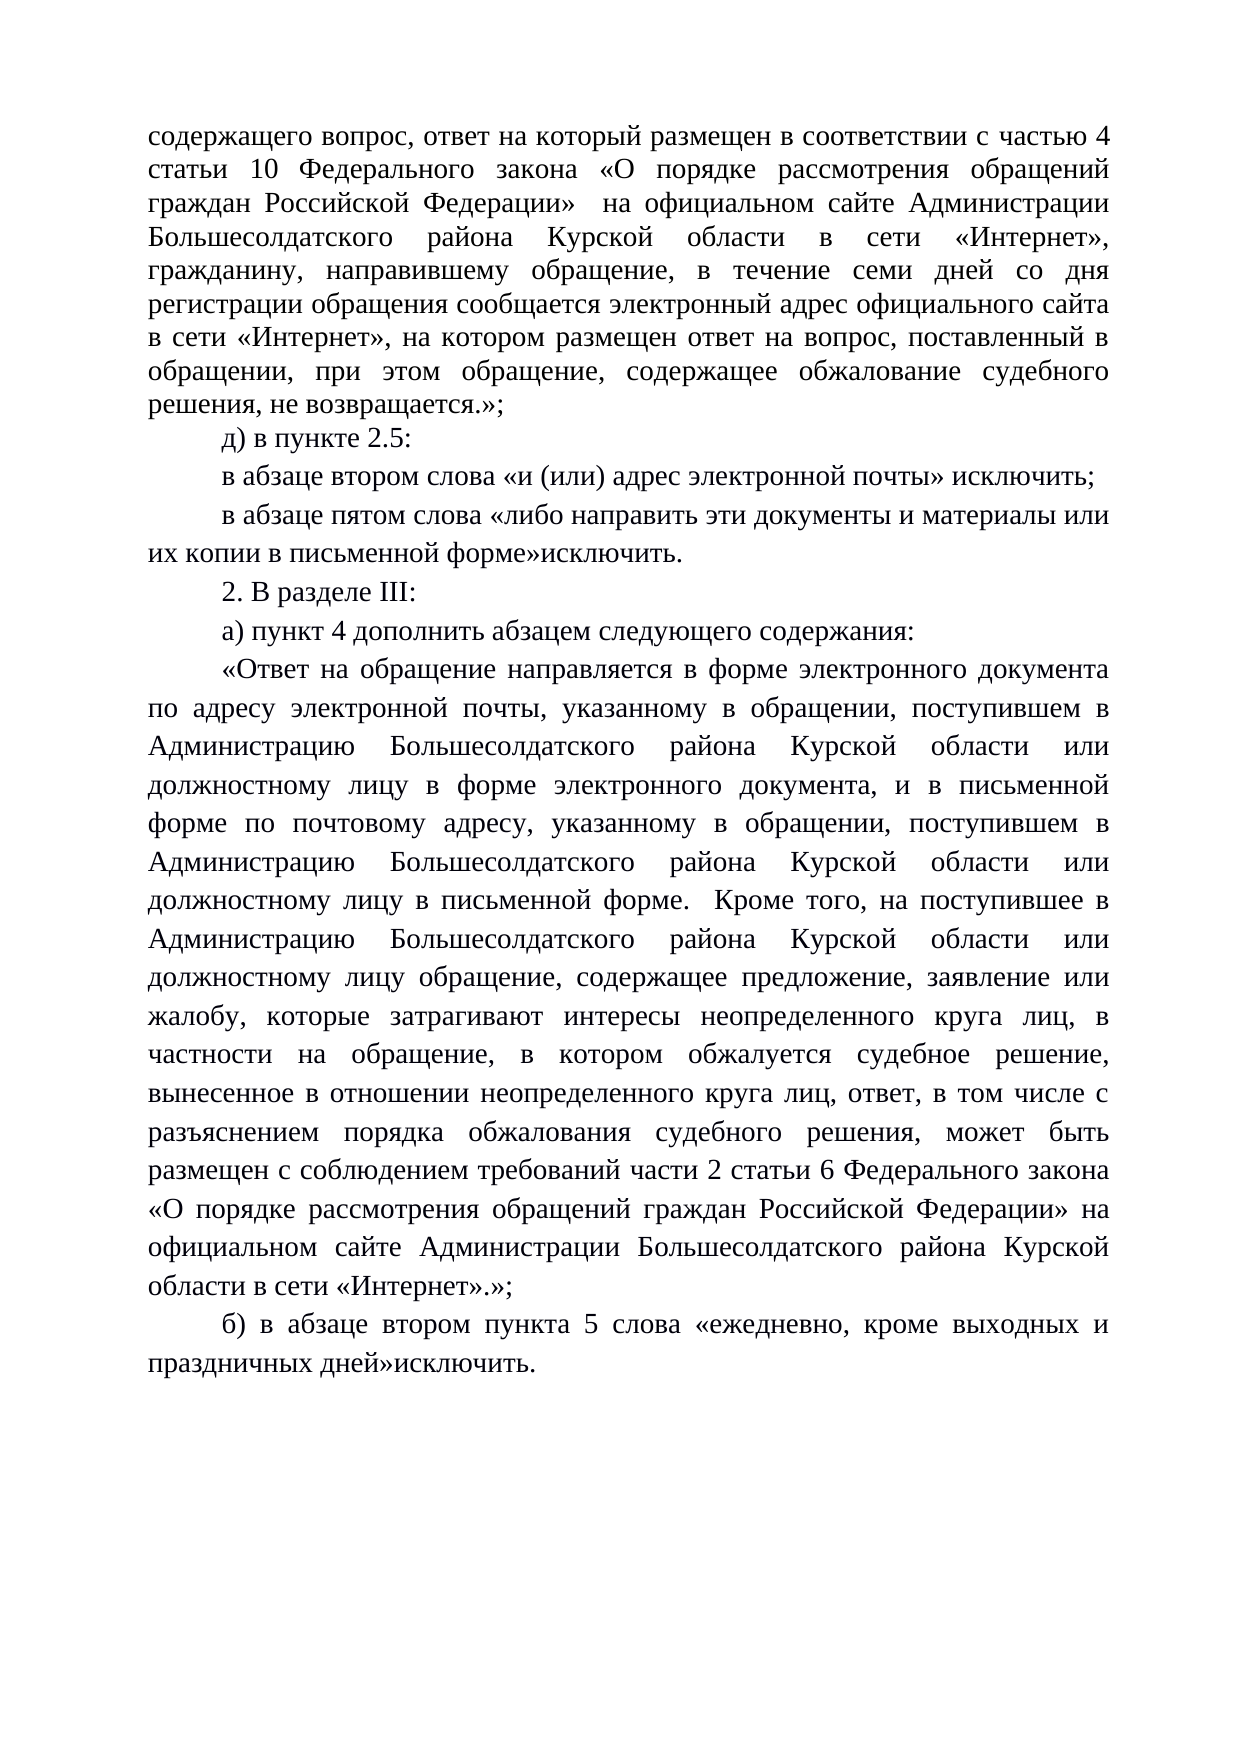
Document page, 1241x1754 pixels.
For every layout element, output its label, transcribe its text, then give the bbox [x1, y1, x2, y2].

text д) в пункте 2.5: [148, 420, 1110, 453]
text а) пункт 4 дополнить абзацем следующего содержания: [148, 613, 1110, 646]
text 2. В разделе III: [148, 574, 1110, 608]
text «Ответ на обращение направляется в форме электронного документа по адресу электронной почты, указанному в обращении, поступившем в Администрацию Большесолдатского района Курской области или должностному лицу в форме электронного документа, и в письменной форме по почтовому адресу, указанному в обращении, поступившем в Администрацию Большесолдатского района Курской области или должностному лицу в письменной форме. Кроме того, на поступившее в Администрацию Большесолдатского района Курской области или должностному лицу обращение, содержащее предложение, заявление или жалобу, которые затрагивают интересы неопределенного круга лиц, в частности на обращение, в котором обжалуется судебное решение, вынесенное в отношении неопределенного круга лиц, ответ, в том числе с разъяснением порядка обжалования судебного решения, может быть размещен с соблюдением требований части 2 статьи 6 Федерального закона «О порядке рассмотрения обращений граждан Российской Федерации» на официальном сайте Администрации Большесолдатского района Курской области в сети «Интернет».»; [148, 651, 1110, 1301]
text б) в абзаце втором пункта 5 слова «ежедневно, кроме выходных и праздничных дней»исключить. [148, 1306, 1110, 1378]
text в абзаце пятом слова «либо направить эти документы и материалы или их копии в письменной форме»исключить. [148, 497, 1110, 569]
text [148, 118, 1110, 420]
text в абзаце втором слова «и (или) адрес электронной почты» исключить; [148, 458, 1110, 492]
